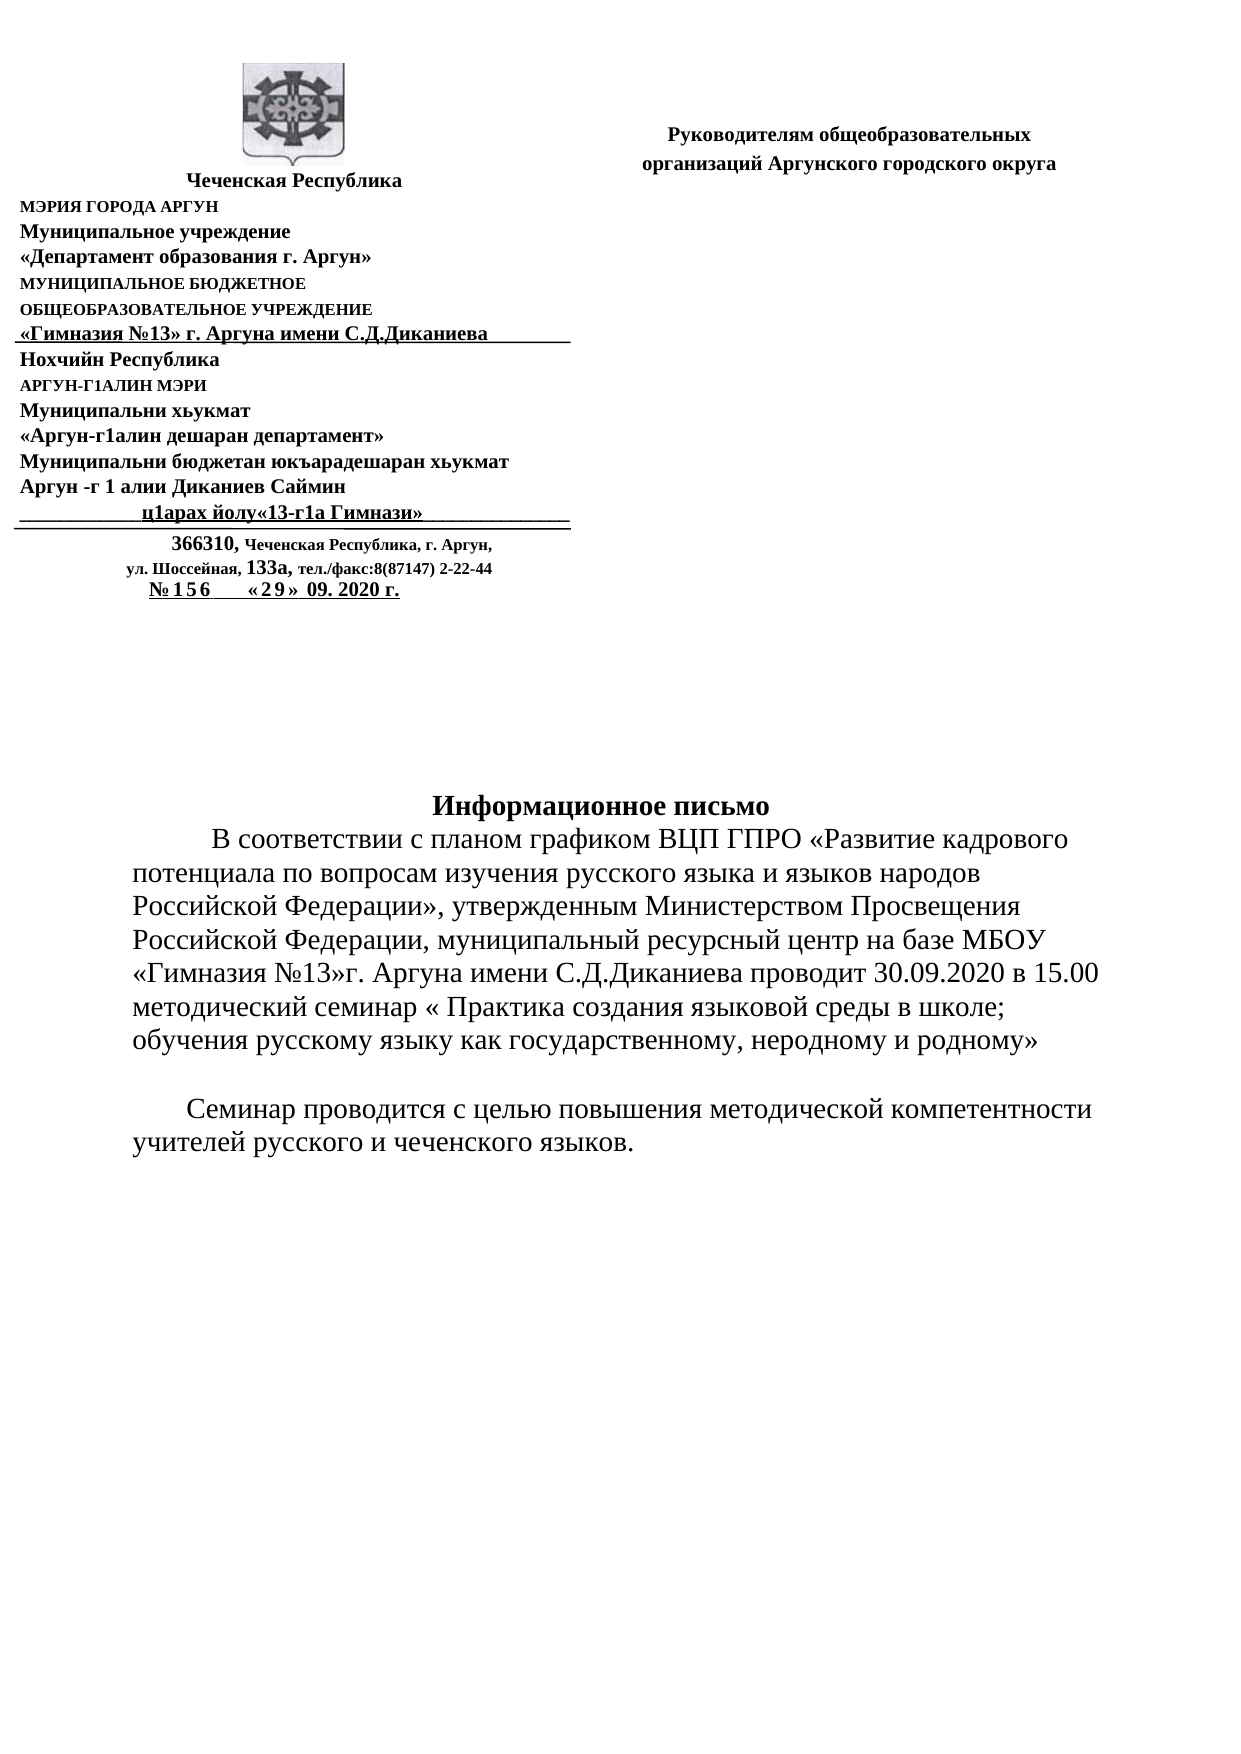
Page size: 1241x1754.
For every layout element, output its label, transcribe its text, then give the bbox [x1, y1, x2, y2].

picture [242, 63, 345, 166]
text Информационное письмо [432, 788, 1104, 822]
text №156 «29» 09. 2020 г. [149, 579, 569, 600]
text Руководителям общеобразовательных организаций Аргунского городского округа [609, 118, 1089, 176]
text Чеченская Республика МЭРИЯ ГОРОДА АРГУН Муниципальное учреждение «Департамент образования г. Аргун» МУНИЦИПАЛЬНОЕ БЮДЖЕТНОЕ ОБЩЕОБРАЗОВАТЕЛЬНОЕ УЧРЕЖДЕНИЕ «Гимназия №13» г. Аргуна имени С.Д.Диканиева Нохчийн Республика АРГУН-Г1АЛИН МЭРИ Муниципальни хьукмат «Аргун-г1алин дешаран департамент» Муниципальни бюджетан юкъарадешаран хьукмат Аргун -г 1 алии Диканиев Саймин ц1арах йолу«13-г1а Гимнази» [19, 167, 565, 520]
text 366310, Чеченская Республика, г. Аргун, ул. Шоссейная, 133а, тел./факс:8(87147) 2-22-44 [107, 532, 492, 579]
text Семинар проводится с целью повышения методической компетентности учителей русского и чеченского языков. [132, 1092, 1104, 1158]
text В соответствии с планом графиком ВЦП ГПРО «Развитие кадрового потенциала по вопросам изучения русского языка и языков народов Российской Федерации», утвержденным Министерством Просвещения Российской Федерации, муниципальный ресурсный центр на базе МБОУ «Гимназия №13»г. Аргуна имени С.Д.Диканиева проводит 30.09.2020 в 15.00 методический семинар « Практика создания языковой среды в школе; обучения русскому языку как государственному, неродному и родному» [132, 822, 1104, 1056]
